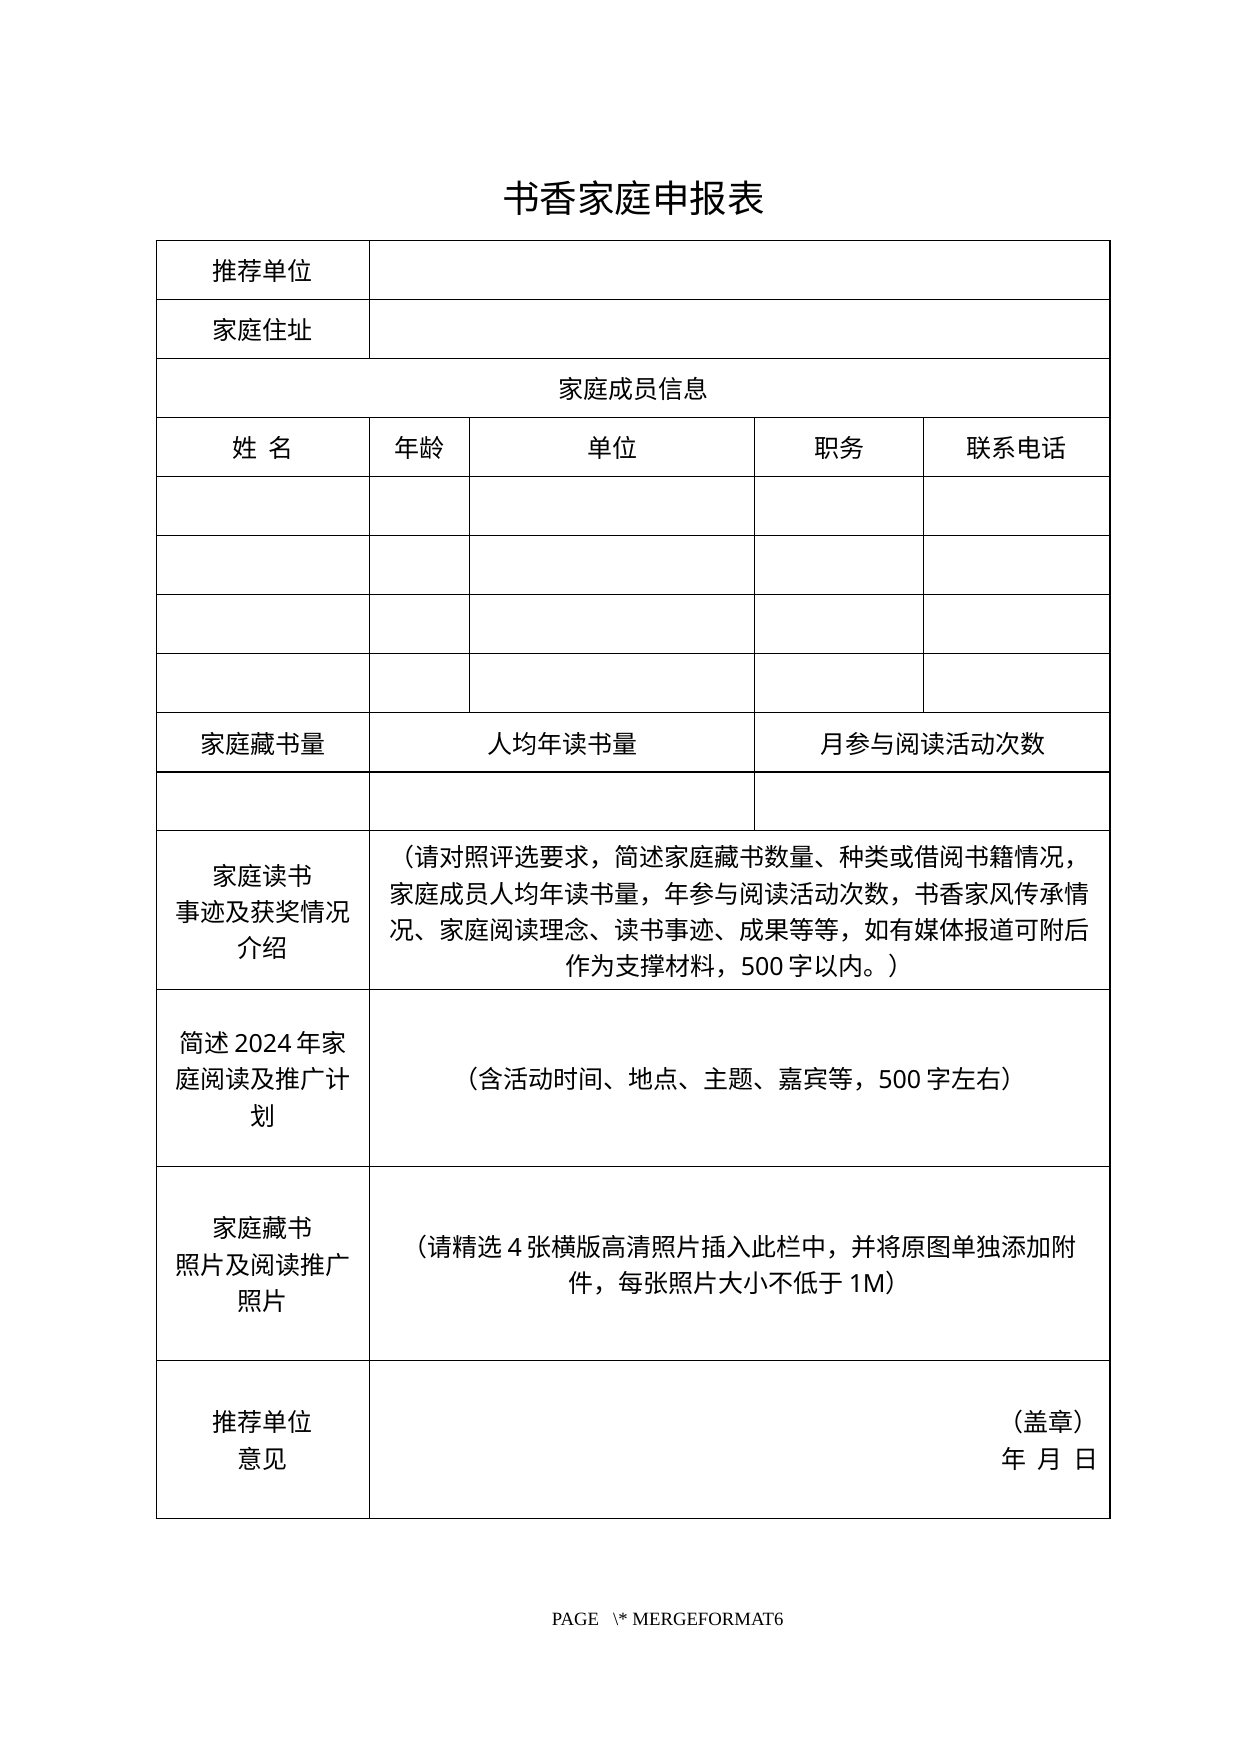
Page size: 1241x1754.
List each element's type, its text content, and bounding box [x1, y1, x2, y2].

table_cell [470, 477, 754, 535]
table_cell 姓 名 [157, 418, 369, 476]
table_cell [157, 773, 369, 830]
table_cell [370, 773, 754, 830]
table_cell （含活动时间、地点、主题、嘉宾等，500字左右） [370, 990, 1109, 1166]
table_cell [370, 300, 1109, 358]
table_cell 联系电话 [924, 418, 1109, 476]
table_cell [157, 477, 369, 535]
table_cell 家庭读书 事迹及获奖情况介绍 [157, 831, 369, 989]
table_cell [755, 654, 923, 712]
table_cell 年龄 [370, 418, 469, 476]
table_cell 家庭住址 [157, 300, 369, 358]
table_cell [470, 536, 754, 594]
text 书香家庭申报表 [187, 152, 1078, 240]
table_cell 月参与阅读活动次数 [755, 713, 1109, 771]
table_cell [755, 477, 923, 535]
table_cell 推荐单位 意见 [157, 1361, 369, 1517]
table_cell [924, 654, 1109, 712]
table_header 推荐单位 [157, 241, 369, 299]
table_cell [470, 595, 754, 653]
table_cell [755, 773, 1109, 830]
table_cell [370, 536, 469, 594]
table_cell [157, 654, 369, 712]
table_cell 职务 [755, 418, 923, 476]
table_cell 简述2024年家庭阅读及推广计划 [157, 990, 369, 1166]
table_cell [157, 595, 369, 653]
table_cell 人均年读书量 [370, 713, 754, 771]
table_cell [157, 536, 369, 594]
table_cell [924, 477, 1109, 535]
table_cell 家庭藏书量 [157, 713, 369, 771]
table_cell 家庭成员信息 [157, 359, 1109, 417]
table_cell 家庭藏书 照片及阅读推广照片 [157, 1167, 369, 1360]
table_cell （盖章） 年 月 日 [370, 1361, 1109, 1517]
table_cell [755, 595, 923, 653]
table_cell [924, 536, 1109, 594]
table_cell （请精选4张横版高清照片插入此栏中，并将原图单独添加附件，每张照片大小不低于1M） [370, 1167, 1109, 1360]
table_header [370, 241, 1109, 299]
table_cell [470, 654, 754, 712]
table_cell 单位 [470, 418, 754, 476]
table_cell [370, 477, 469, 535]
table_cell [370, 654, 469, 712]
table_cell [924, 595, 1109, 653]
table_cell [370, 595, 469, 653]
table_cell （请对照评选要求，简述家庭藏书数量、种类或借阅书籍情况，家庭成员人均年读书量，年参与阅读活动次数，书香家风传承情况、家庭阅读理念、读书事迹、成果等等，如有媒体报道可附后作为支撑材料，500字以内。） [370, 831, 1109, 989]
table_cell [755, 536, 923, 594]
